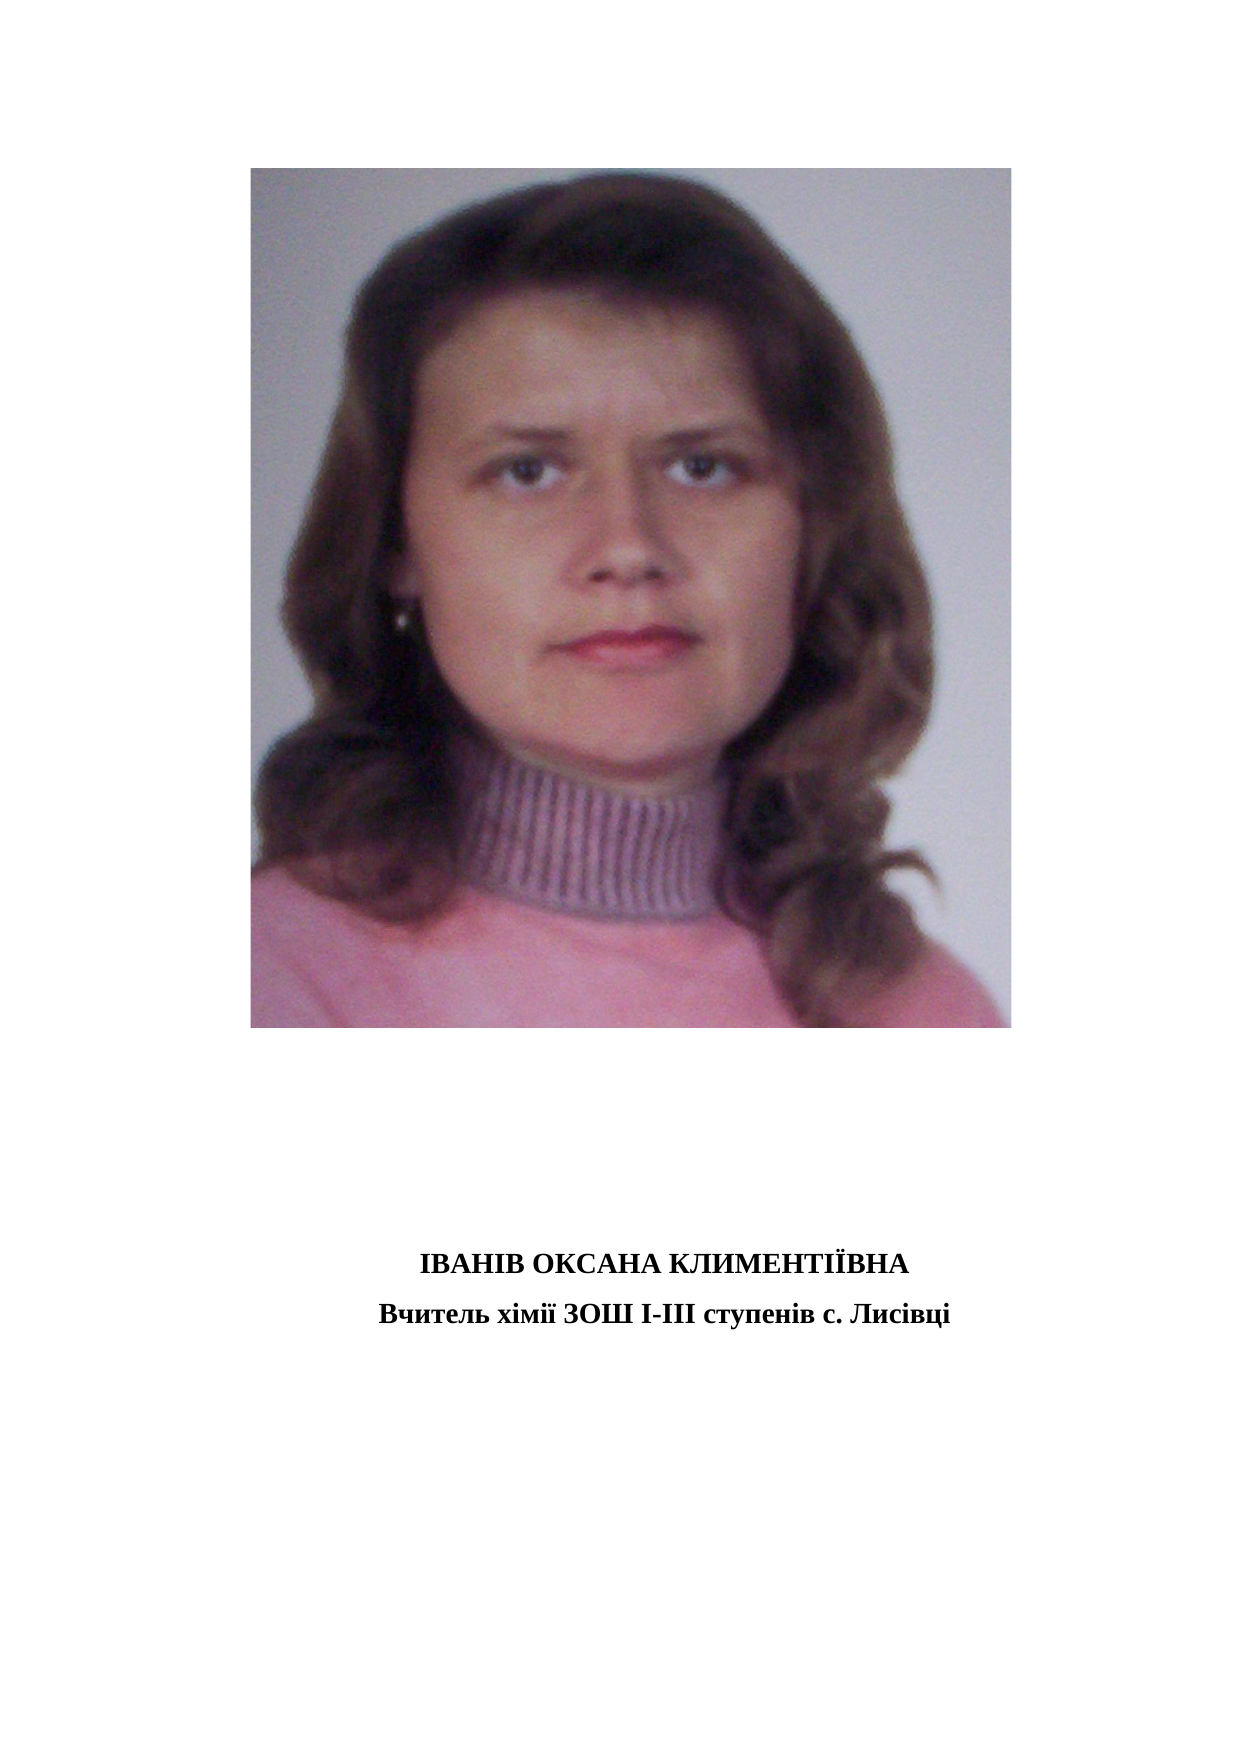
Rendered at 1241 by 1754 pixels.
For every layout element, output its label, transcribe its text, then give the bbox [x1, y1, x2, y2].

text ІВАНІВ ОКСАНА КЛИМЕНТІЇВНА [177, 1246, 1152, 1279]
text Вчитель хімії ЗОШ І-ІІІ ступенів с. Лисівці [177, 1296, 1152, 1330]
picture [250, 168, 1012, 1028]
